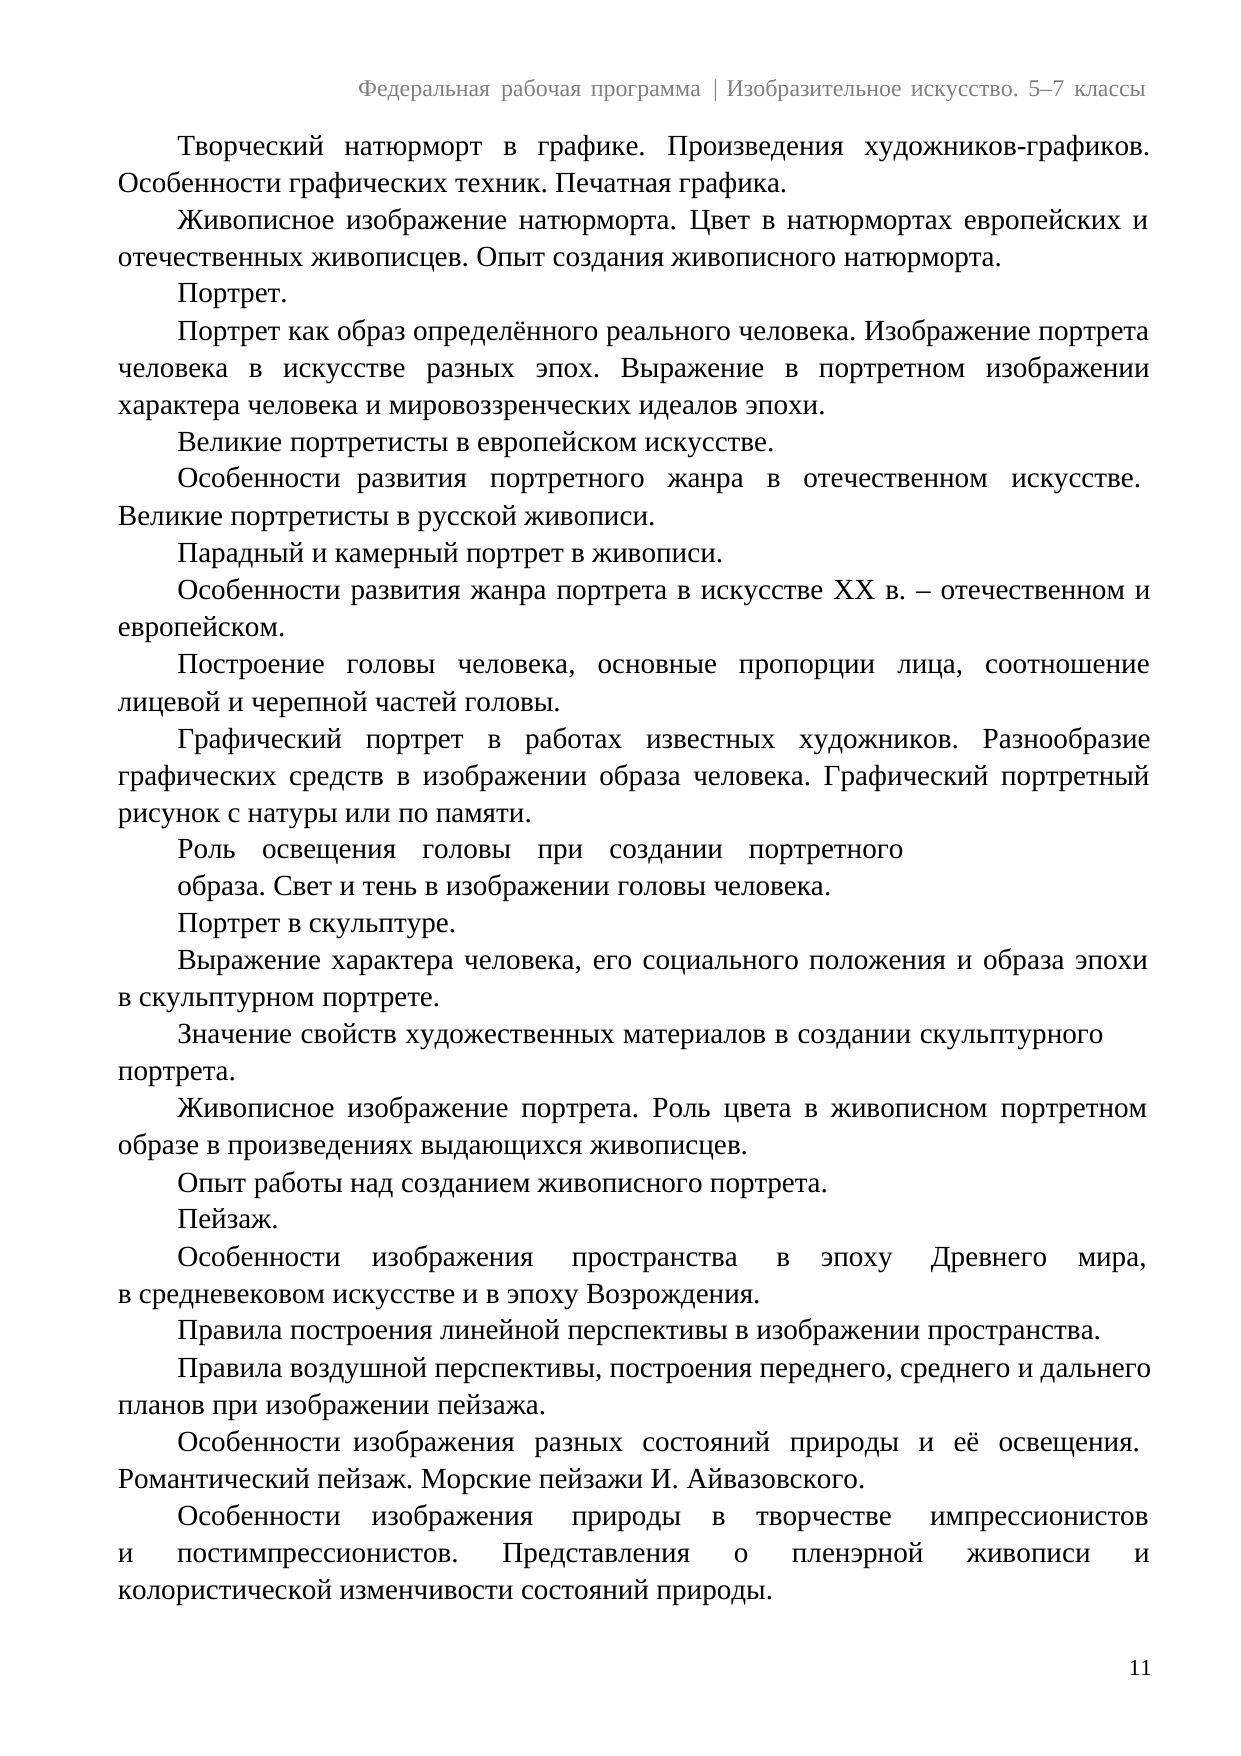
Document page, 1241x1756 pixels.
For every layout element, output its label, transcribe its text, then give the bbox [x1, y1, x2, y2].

text Роль освещения головы при создании портретного образа. Свет и тень в изображении головы человека. [177, 832, 904, 902]
text Живописное изображение натюрморта. Цвет в натюрмортах европейских и отечественных живописцев. Опыт создания живописного натюрморта. [118, 202, 1163, 273]
text Особенности графических техник. Печатная графика. [118, 165, 1163, 199]
text Графический портрет в работах известных художников. Разнообразие графических средств в изображении образа человека. Графический портретный рисунок с натуры или по памяти. [118, 721, 1151, 828]
text Особенности изображения пространства в эпоху Древнего мира, в средневековом искусстве и в эпоху Возрождения. [118, 1239, 1149, 1309]
text Живописное изображение портрета. Роль цвета в живописном портретном образе в произведениях выдающихся живописцев. [118, 1090, 1163, 1161]
text Правила воздушной перспективы, построения переднего, среднего и дальнего планов при изображении пейзажа. [118, 1350, 1152, 1420]
text Романтический пейзаж. Морские пейзажи И. Айвазовского. [118, 1461, 1163, 1494]
text Великие портретисты в европейском искусстве. [177, 424, 1163, 457]
text Выражение характера человека, его социального положения и образа эпохи в скульптурном портрете. [118, 942, 1153, 1013]
text Портрет. [177, 276, 1163, 309]
text Особенности развития жанра портрета в искусстве ХХ в. – отечественном и европейском. [118, 572, 1151, 643]
text Портрет как образ определённого реального человека. Изображение портрета человека в искусстве разных эпох. Выражение в портретном изображении характера человека и мировоззренческих идеалов эпохи. [118, 313, 1150, 420]
text Построение головы человека, основные пропорции лица, соотношение лицевой и черепной частей головы. [118, 647, 1150, 717]
text Значение свойств художественных материалов в создании скульптурного портрета. [118, 1016, 1163, 1087]
text Особенности изображения природы в творчестве импрессионистов и постимпрессионистов. Представления о пленэрной живописи и колористической изменчивости состояний природы. [118, 1498, 1150, 1606]
text Парадный и камерный портрет в живописи. [177, 535, 1163, 568]
text Портрет в скульптуре. [177, 905, 1163, 939]
text Особенности развития портретного жанра в отечественном искусстве. [177, 461, 1163, 494]
text Великие портретисты в русской живописи. [118, 498, 1163, 532]
text Особенности изображения разных состояний природы и её освещения. [177, 1424, 1163, 1458]
text Правила построения линейной перспективы в изображении пространства. [177, 1313, 1163, 1346]
text Опыт работы над созданием живописного портрета. Пейзаж. [177, 1165, 854, 1235]
text Творческий натюрморт в графике. Произведения художников-графиков. [177, 128, 1163, 161]
